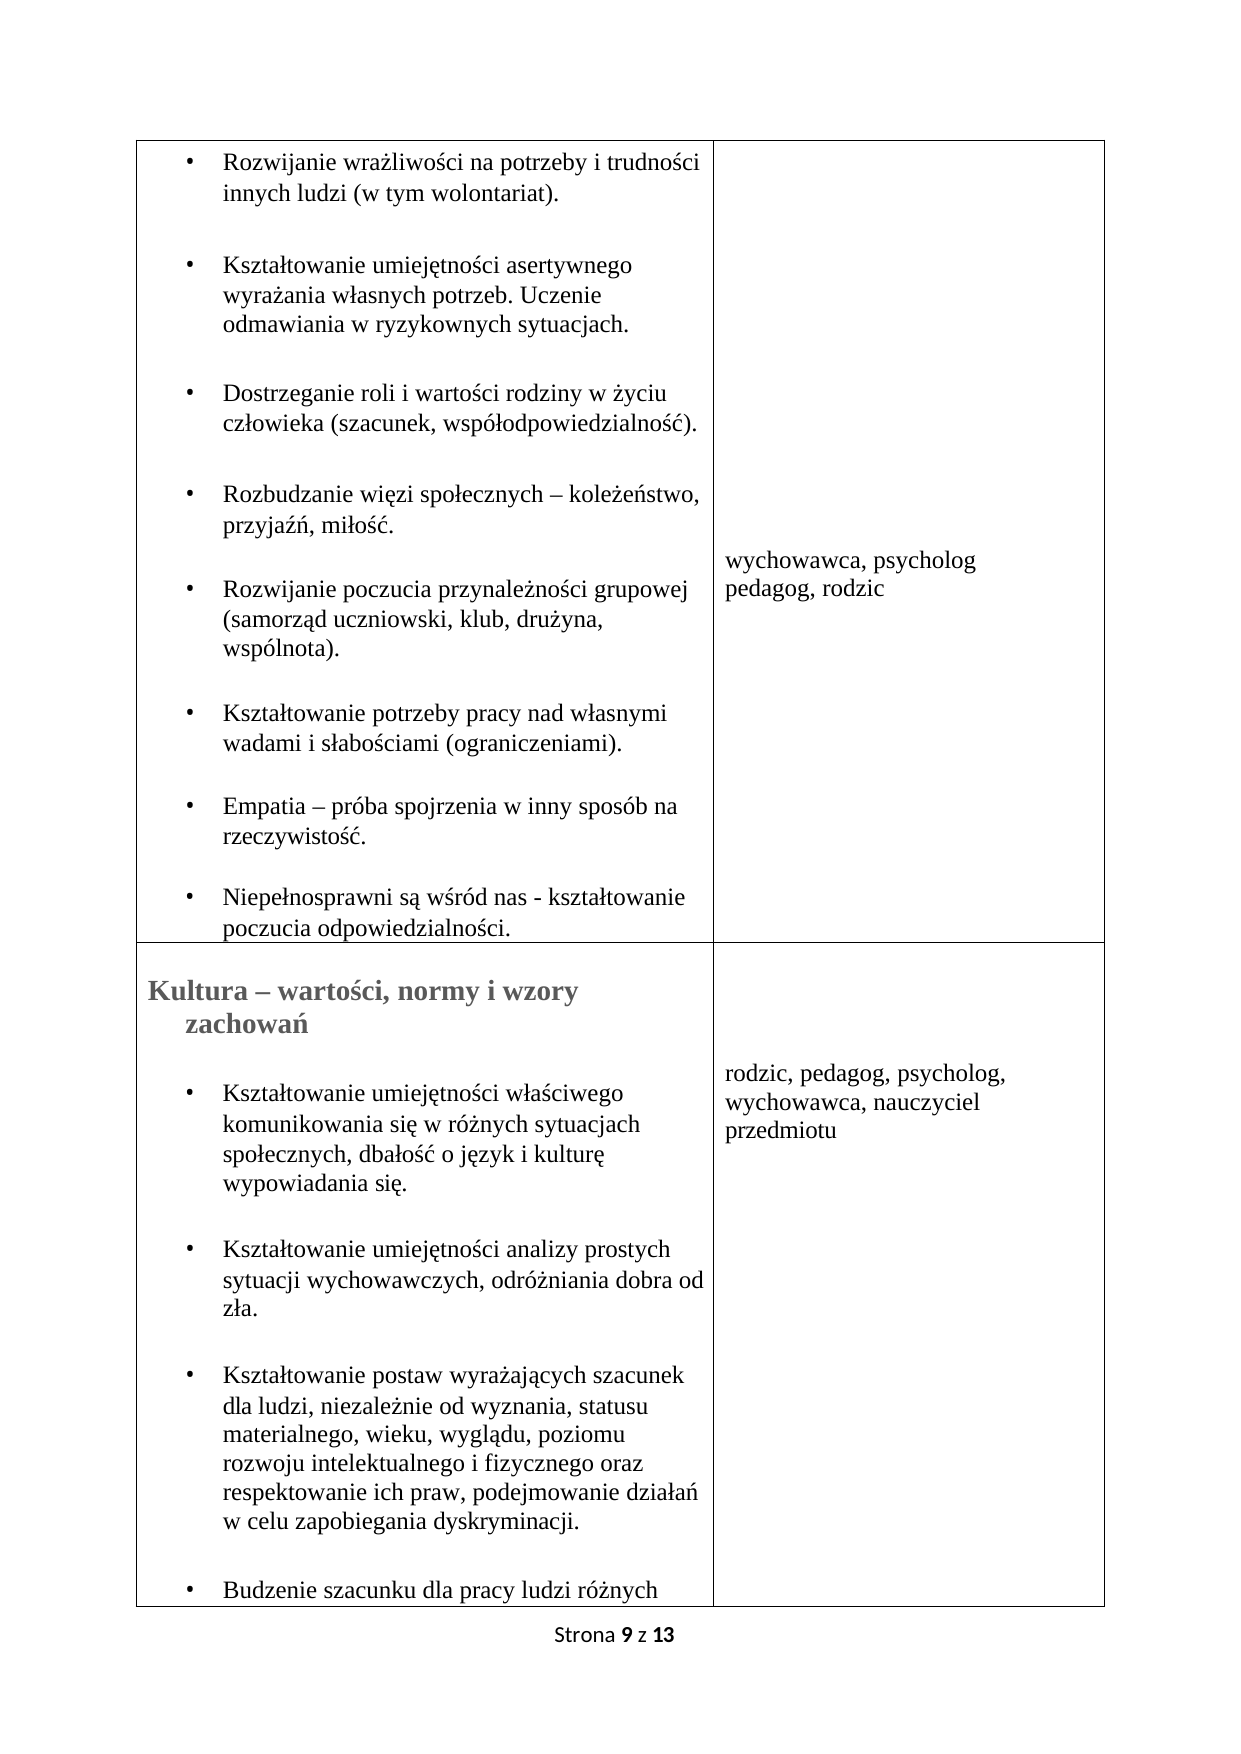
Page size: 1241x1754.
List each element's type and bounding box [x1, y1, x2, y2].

table_cell [137, 943, 713, 1606]
table_cell [714, 943, 1104, 1606]
table_cell [137, 141, 713, 942]
table_cell [714, 141, 1104, 942]
